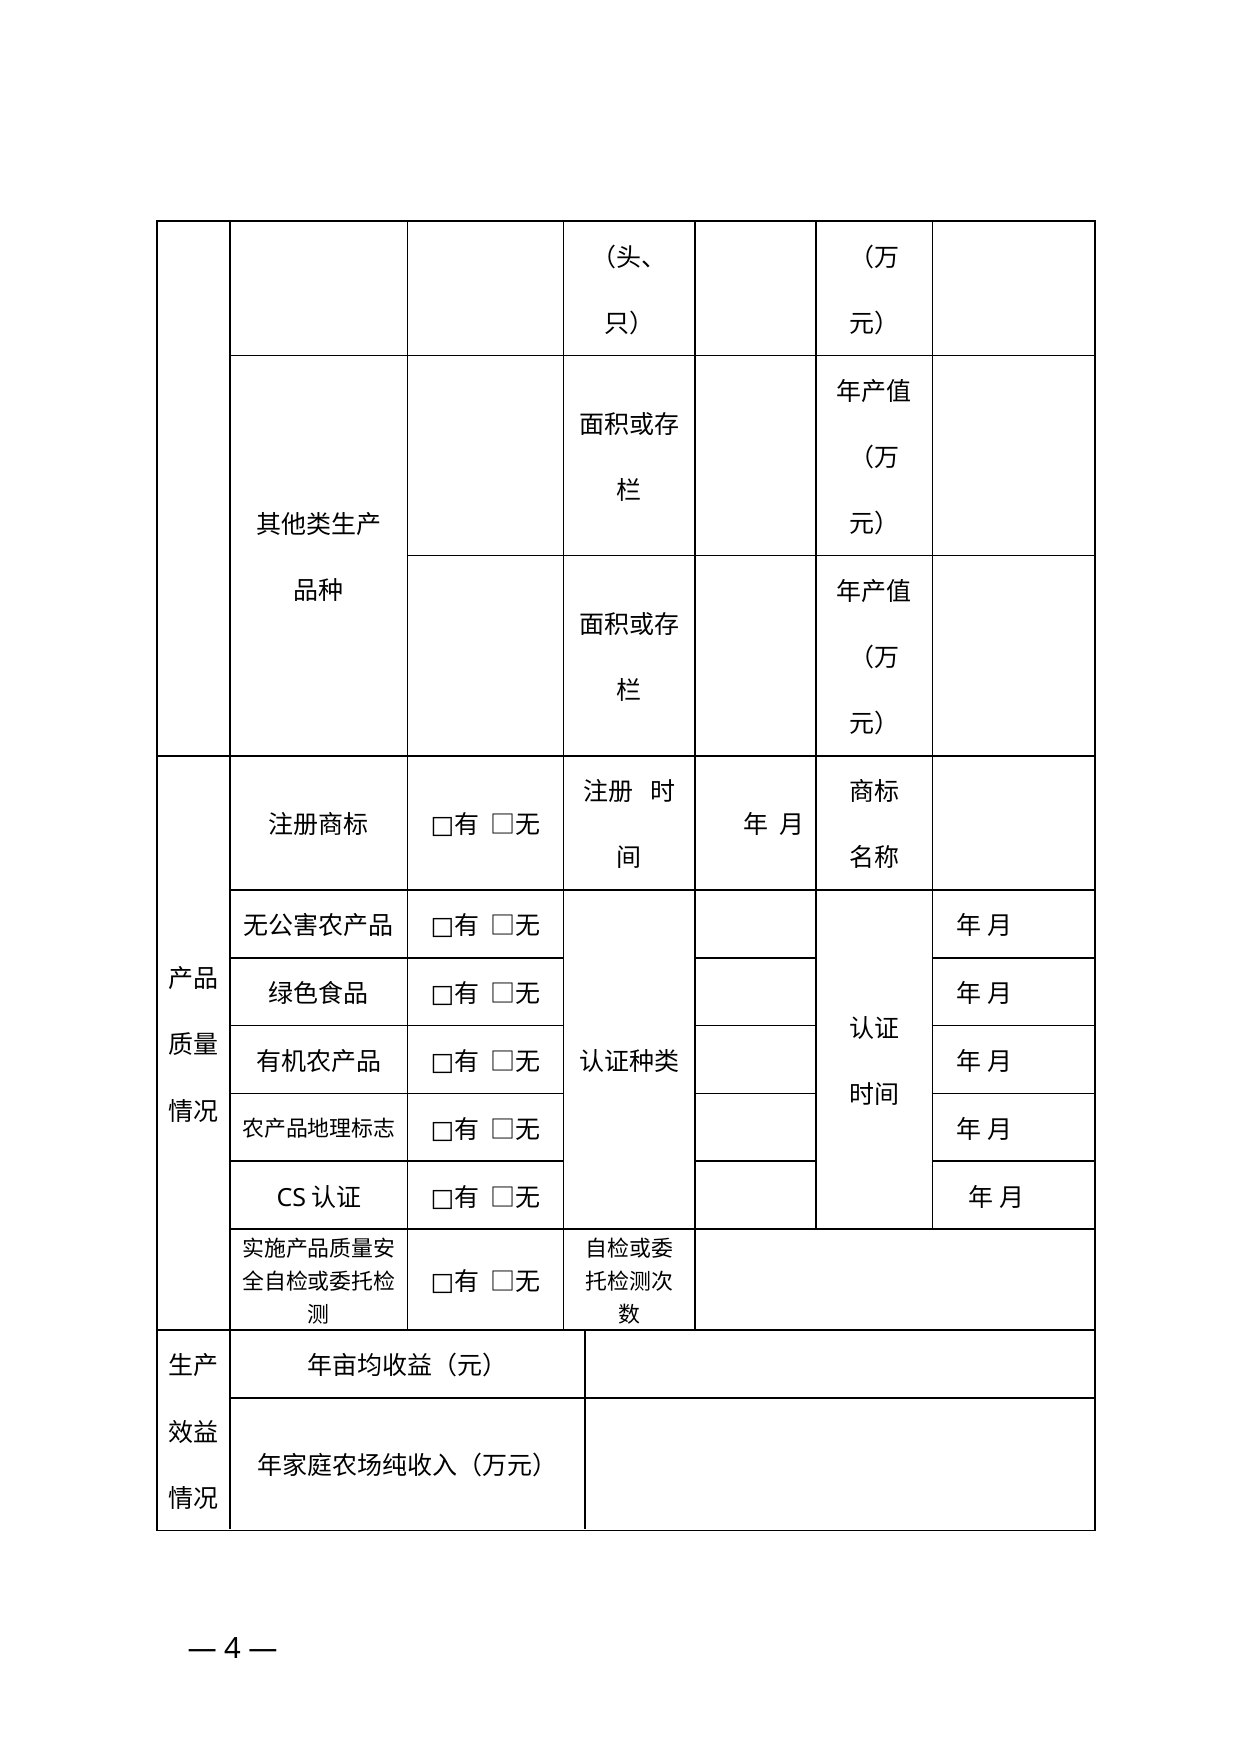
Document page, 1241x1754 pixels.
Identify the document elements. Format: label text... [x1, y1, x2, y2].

table_cell 存栏数量（头、只） [564, 222, 694, 354]
table_cell □有 □无 [408, 1162, 563, 1228]
table_cell 年 月 [933, 1026, 1094, 1093]
table_cell 注册 时间 [564, 757, 694, 889]
table_cell □有 □无 [408, 1026, 563, 1093]
table_cell 年家庭农场纯收入（万元） [231, 1399, 584, 1529]
table_cell 商标 名称 [817, 757, 932, 889]
table_cell 认证 时间 [817, 891, 932, 1228]
table_cell [696, 959, 815, 1025]
table_cell □有 □无 [408, 891, 563, 957]
table_cell 年产值 （万元） [817, 222, 932, 354]
table_cell [696, 1230, 1094, 1329]
table_cell [696, 1094, 815, 1160]
table_cell 注册商标 [231, 757, 407, 889]
table_cell 年 月 [696, 757, 815, 889]
table_cell [933, 757, 1094, 889]
table_cell [696, 891, 815, 957]
table_cell 绿色食品 [231, 959, 407, 1025]
table_cell [408, 556, 563, 755]
table_cell 年 月 [933, 1162, 1094, 1228]
table_cell 生产效益情况 [158, 1331, 229, 1529]
table_cell 农产品地理标志 [231, 1094, 407, 1160]
table_cell [933, 556, 1094, 755]
table_cell CS认证 [231, 1162, 407, 1228]
table_cell [933, 356, 1094, 555]
table_cell 其他类生产 品种 [231, 356, 407, 755]
table_cell 年 月 [933, 891, 1094, 957]
table_cell [408, 356, 563, 555]
table_cell 年 月 [933, 959, 1094, 1025]
table_cell [696, 1162, 815, 1228]
table_cell 认证种类 [564, 891, 694, 1228]
table_cell [408, 222, 563, 354]
table_cell [696, 1026, 815, 1093]
table_cell 有机农产品 [231, 1026, 407, 1093]
table_cell 年亩均收益（元） [231, 1331, 584, 1397]
table_cell [696, 556, 815, 755]
table_cell 无公害农产品 [231, 891, 407, 957]
table_cell □有 □无 [408, 757, 563, 889]
table_cell 面积或存栏 [564, 356, 694, 555]
table_cell [696, 222, 815, 354]
table_cell □有 □无 [408, 959, 563, 1025]
table_cell [586, 1399, 1094, 1529]
table_cell [696, 356, 815, 555]
table_cell 年产值（万元） [817, 356, 932, 555]
table_cell 产品质量情况 [158, 757, 229, 1329]
table_cell [933, 222, 1094, 354]
table_cell □有 □无 [408, 1094, 563, 1160]
table_cell 自检或委托检测次数 [564, 1230, 694, 1329]
table_cell 实施产品质量安全自检或委托检测 [231, 1230, 407, 1329]
table_cell [586, 1331, 1094, 1397]
table_cell 年产值（万元） [817, 556, 932, 755]
table_cell □有 □无 [408, 1230, 563, 1329]
table_cell 面积或存栏 [564, 556, 694, 755]
table_cell 年 月 [933, 1094, 1094, 1160]
